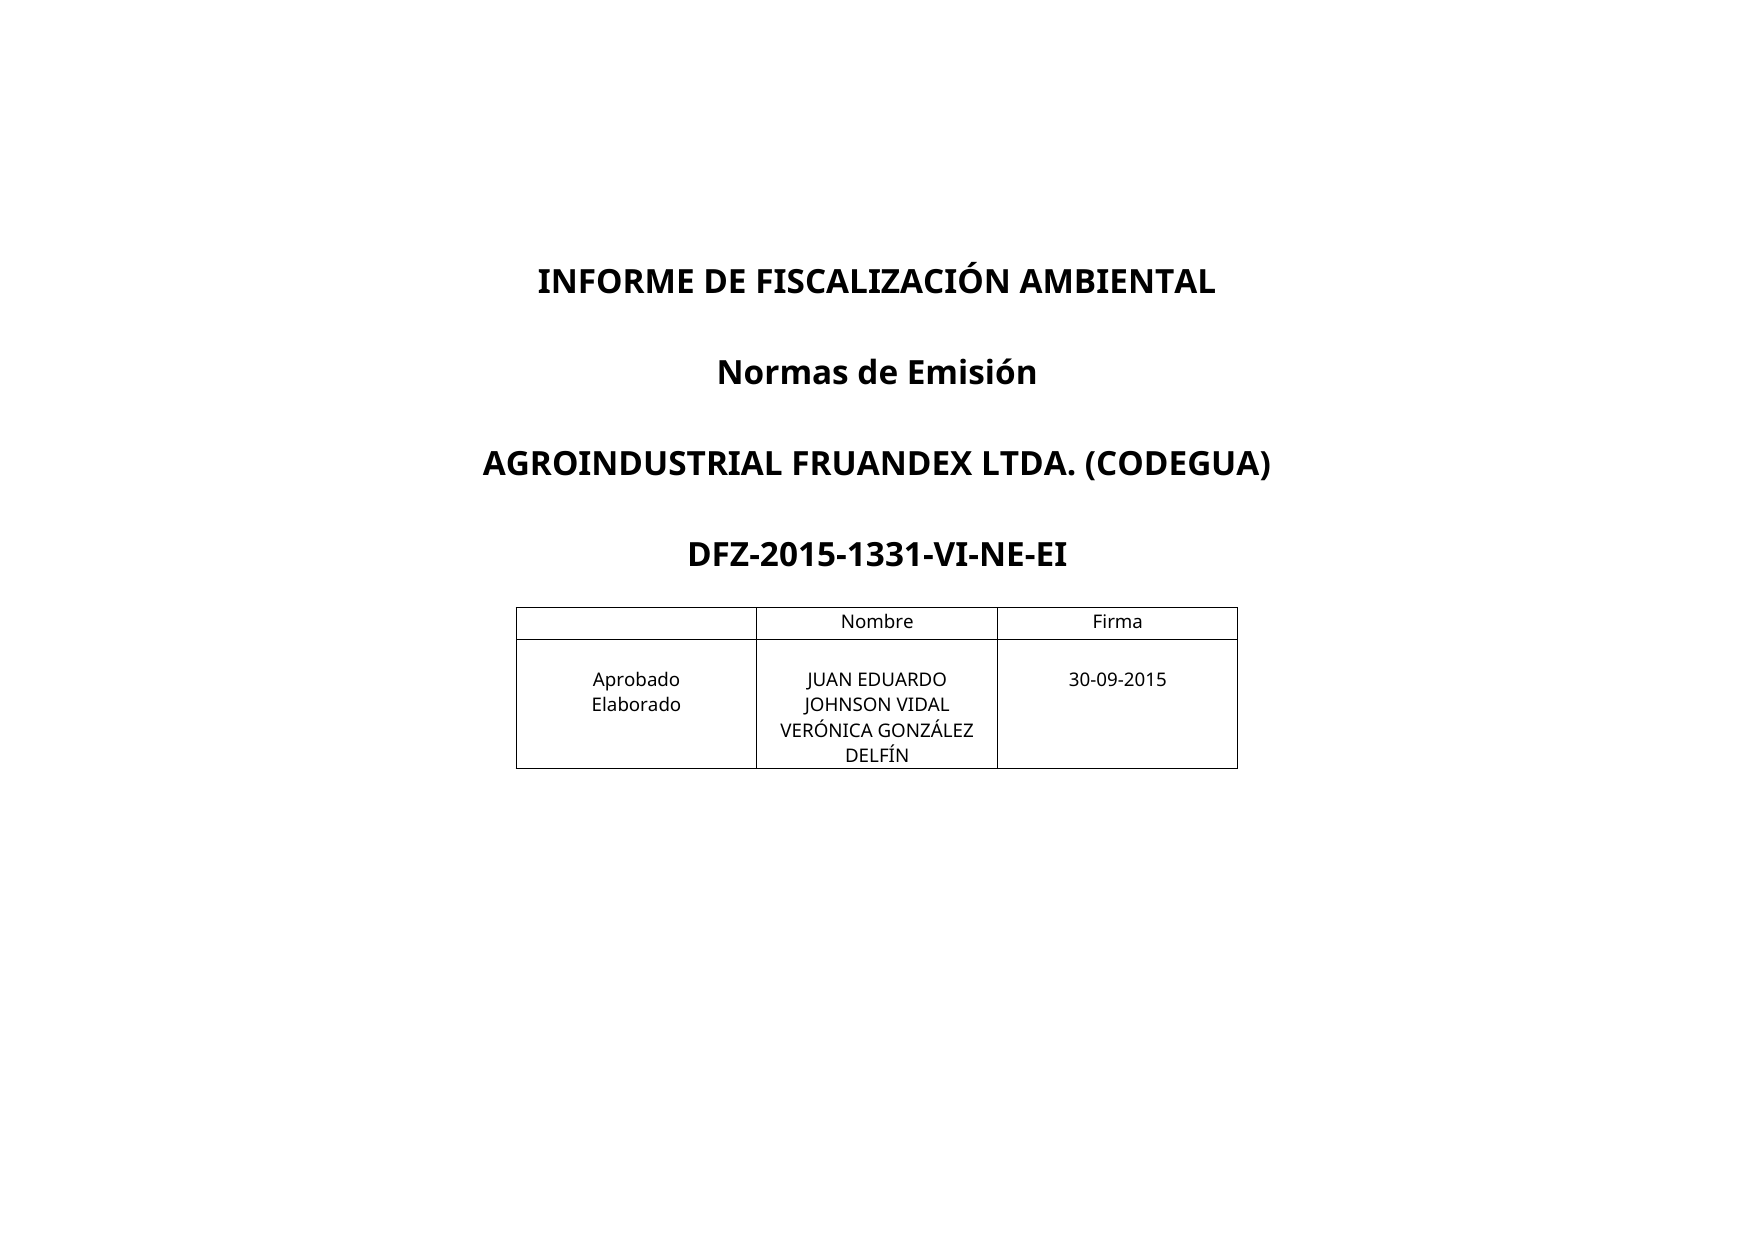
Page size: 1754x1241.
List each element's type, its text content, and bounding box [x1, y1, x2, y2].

table_header Firma [998, 608, 1237, 639]
table_header [517, 608, 756, 639]
table_header Nombre [757, 608, 997, 639]
text INFORME DE FISCALIZACIÓN AMBIENTAL [150, 212, 1604, 303]
text Normas de Emisión [150, 303, 1604, 394]
table_cell Aprobado Elaborado [517, 640, 756, 768]
text AGROINDUSTRIAL FRUANDEX LTDA. (CODEGUA) [150, 394, 1604, 485]
table_cell 30-09-2015 [998, 640, 1237, 768]
table_cell JUAN EDUARDO JOHNSON VIDAL VERÓNICA GONZÁLEZ DELFÍN [757, 640, 997, 768]
text DFZ-2015-1331-VI-NE-EI [150, 485, 1604, 576]
